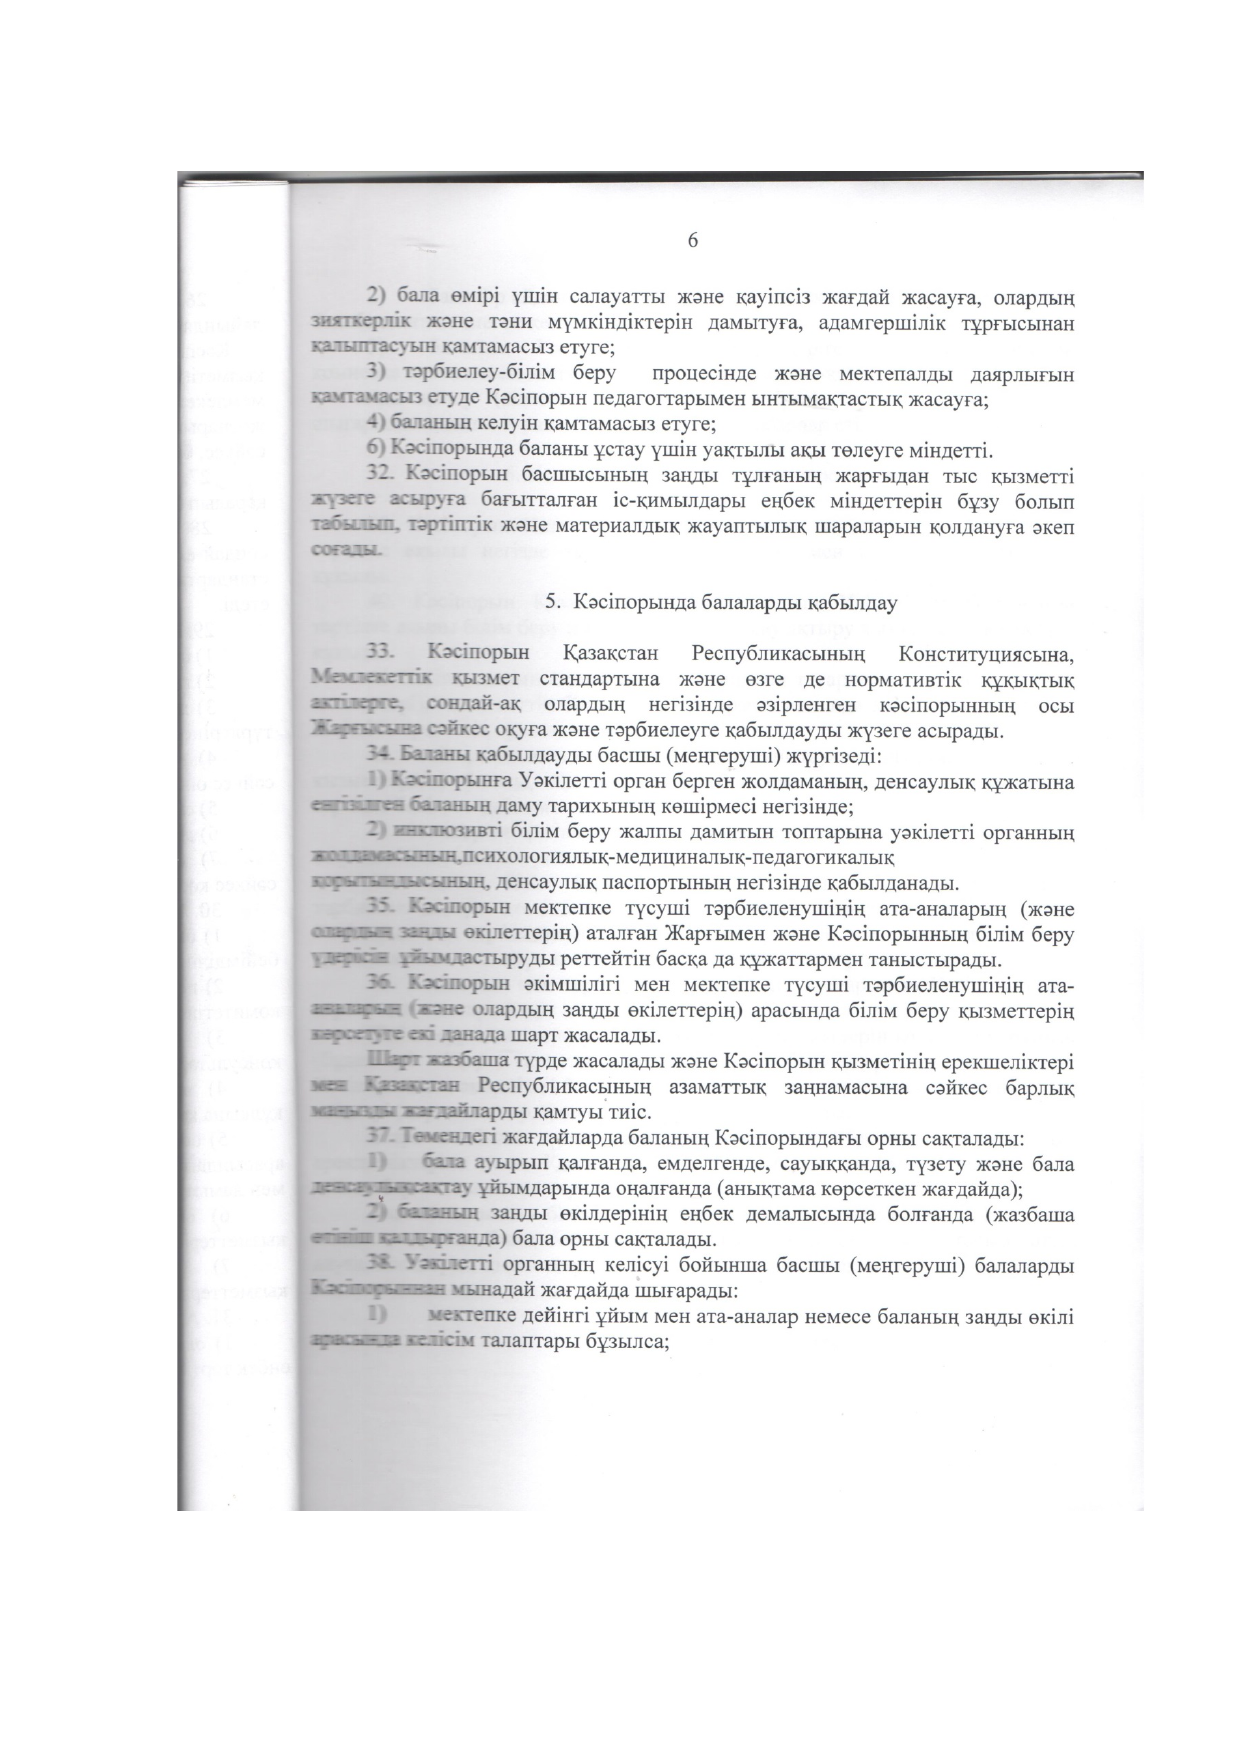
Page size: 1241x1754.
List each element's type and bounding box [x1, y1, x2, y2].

picture [177, 171, 1152, 1511]
